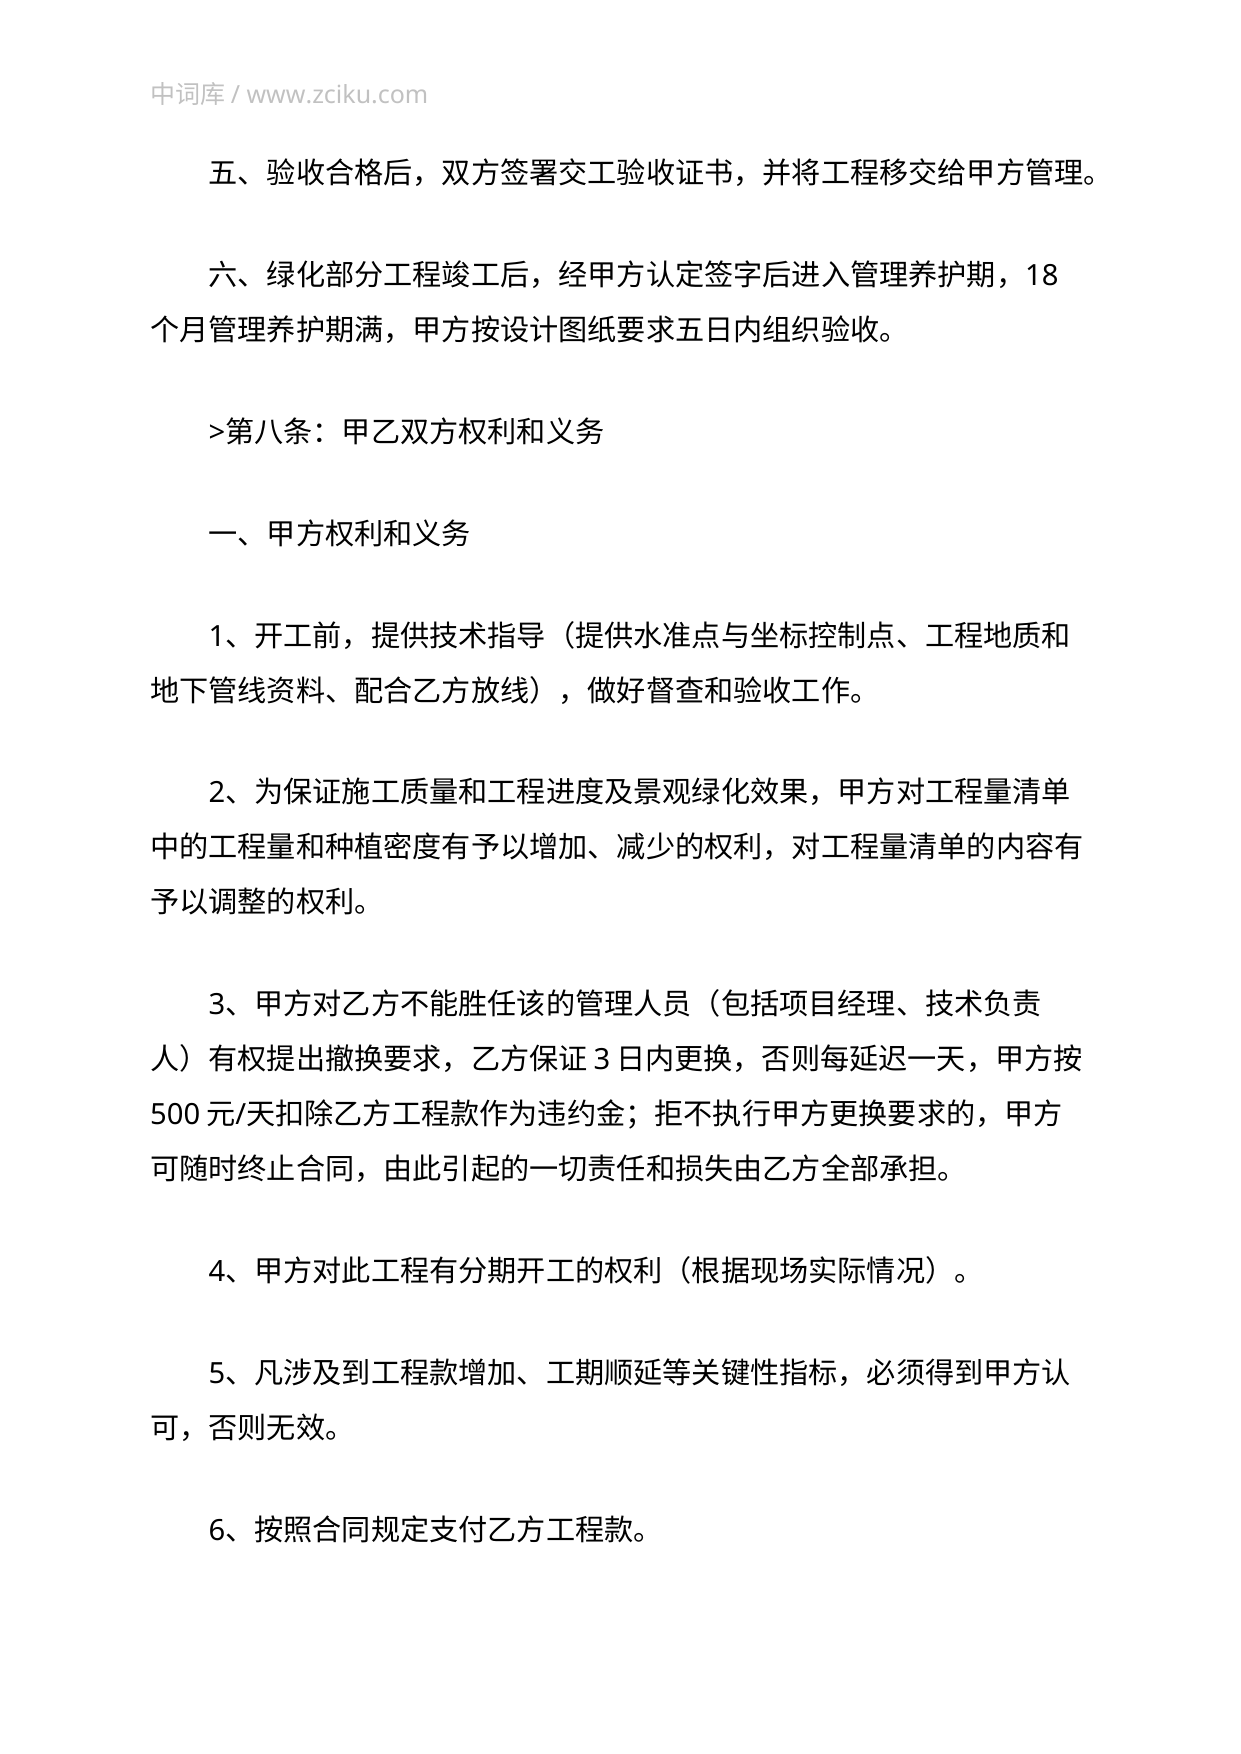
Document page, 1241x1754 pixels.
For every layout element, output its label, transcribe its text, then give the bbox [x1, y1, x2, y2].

text 5、凡涉及到工程款增加、工期顺延等关键性指标，必须得到甲方认可，否则无效。 [150, 1349, 1090, 1447]
text 2、为保证施工质量和工程进度及景观绿化效果，甲方对工程量清单中的工程量和种植密度有予以增加、减少的权利，对工程量清单的内容有予以调整的权利。 [150, 769, 1090, 921]
text 五、验收合格后，双方签署交工验收证书，并将工程移交给甲方管理。 [150, 150, 1090, 192]
text 六、绿化部分工程竣工后，经甲方认定签字后进入管理养护期，18个月管理养护期满，甲方按设计图纸要求五日内组织验收。 [150, 252, 1090, 349]
text 6、按照合同规定支付乙方工程款。 [150, 1506, 1090, 1549]
text 一、甲方权利和义务 [150, 511, 1090, 553]
text 3、甲方对乙方不能胜任该的管理人员（包括项目经理、技术负责人）有权提出撤换要求，乙方保证3日内更换，否则每延迟一天，甲方按500元/天扣除乙方工程款作为违约金；拒不执行甲方更换要求的，甲方可随时终止合同，由此引起的一切责任和损失由乙方全部承担。 [150, 981, 1090, 1188]
text >第八条：甲乙双方权利和义务 [150, 408, 1090, 451]
text 4、甲方对此工程有分期开工的权利（根据现场实际情况）。 [150, 1247, 1090, 1290]
text 1、开工前，提供技术指导（提供水准点与坐标控制点、工程地质和地下管线资料、配合乙方放线），做好督查和验收工作。 [150, 612, 1090, 709]
